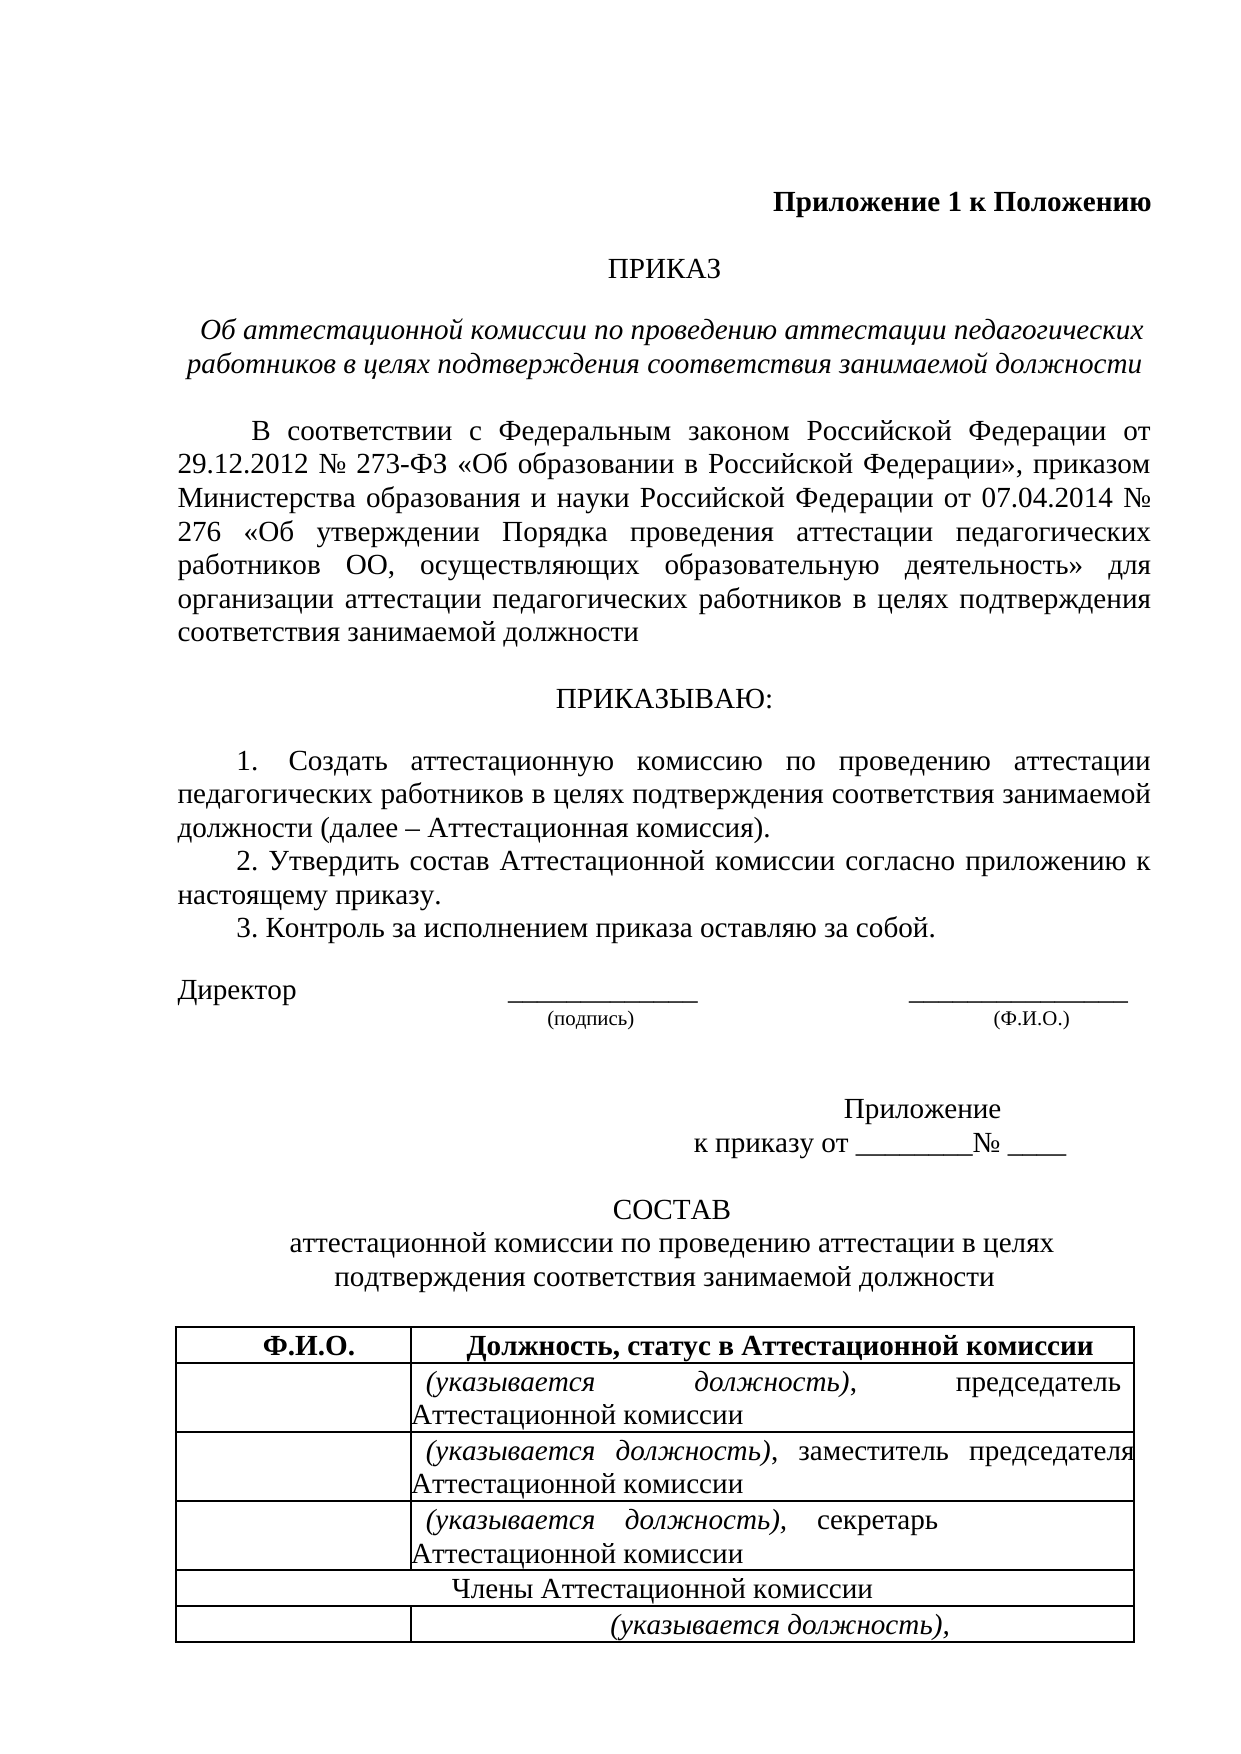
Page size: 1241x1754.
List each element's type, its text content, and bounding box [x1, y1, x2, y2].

table_cell (указывается должность), заместитель председателя Аттестационной комиссии [412, 1433, 1133, 1500]
table_cell [177, 1433, 410, 1500]
text 1. Создать аттестационную комиссию по проведению аттестации педагогических работников в целях подтверждения соответствия занимаемой должности (далее – Аттестационная комиссия). [177, 743, 1152, 843]
table_cell [177, 1502, 410, 1569]
text ПРИКАЗ [177, 251, 1152, 284]
text В соответствии с Федеральным законом Российской Федерации от 29.12.2012 № 273-ФЗ «Об образовании в Российской Федерации», приказом Министерства образования и науки Российской Федерации от 07.04.2014 № 276 «Об утверждении Порядка проведения аттестации педагогических работников ОО, осуществляющих образовательную деятельность» для организации аттестации педагогических работников в целях подтверждения соответствия занимаемой должности [177, 413, 1152, 648]
text 3. Контроль за исполнением приказа оставляю за собой. [177, 911, 1152, 944]
text Приложение 1 к Положению [177, 184, 1152, 217]
table_cell (указывается должность), председатель Аттестационной комиссии [412, 1364, 1133, 1431]
text ПРИКАЗЫВАЮ: [177, 681, 1152, 715]
table_cell (указывается должность), секретарь Аттестационной комиссии [412, 1502, 1133, 1569]
table_header Ф.И.О. [177, 1328, 410, 1362]
text Директор _____________ _______________ [177, 972, 1152, 1006]
text Приложение [620, 1091, 1152, 1125]
text 2. Утвердить состав Аттестационной комиссии согласно приложению к настоящему приказу. [177, 843, 1152, 911]
text к приказу от ________№ ____ [620, 1125, 1152, 1158]
table_cell (указывается должность), [412, 1607, 1133, 1641]
table_cell [177, 1364, 410, 1431]
text (подпись) (Ф.И.О.) [177, 1006, 1152, 1030]
text СОСТАВ [177, 1192, 1152, 1226]
table_cell Члены Аттестационной комиссии [177, 1571, 1133, 1605]
table_cell [177, 1607, 410, 1641]
text аттестационной комиссии по проведению аттестации в целях подтверждения соответствия занимаемой должности [177, 1226, 1152, 1293]
table_header Должность, статус в Аттестационной комиссии [412, 1328, 1133, 1362]
text Об аттестационной комиссии по проведению аттестации педагогических работников в целях подтверждения соответствия занимаемой должности [177, 312, 1152, 379]
